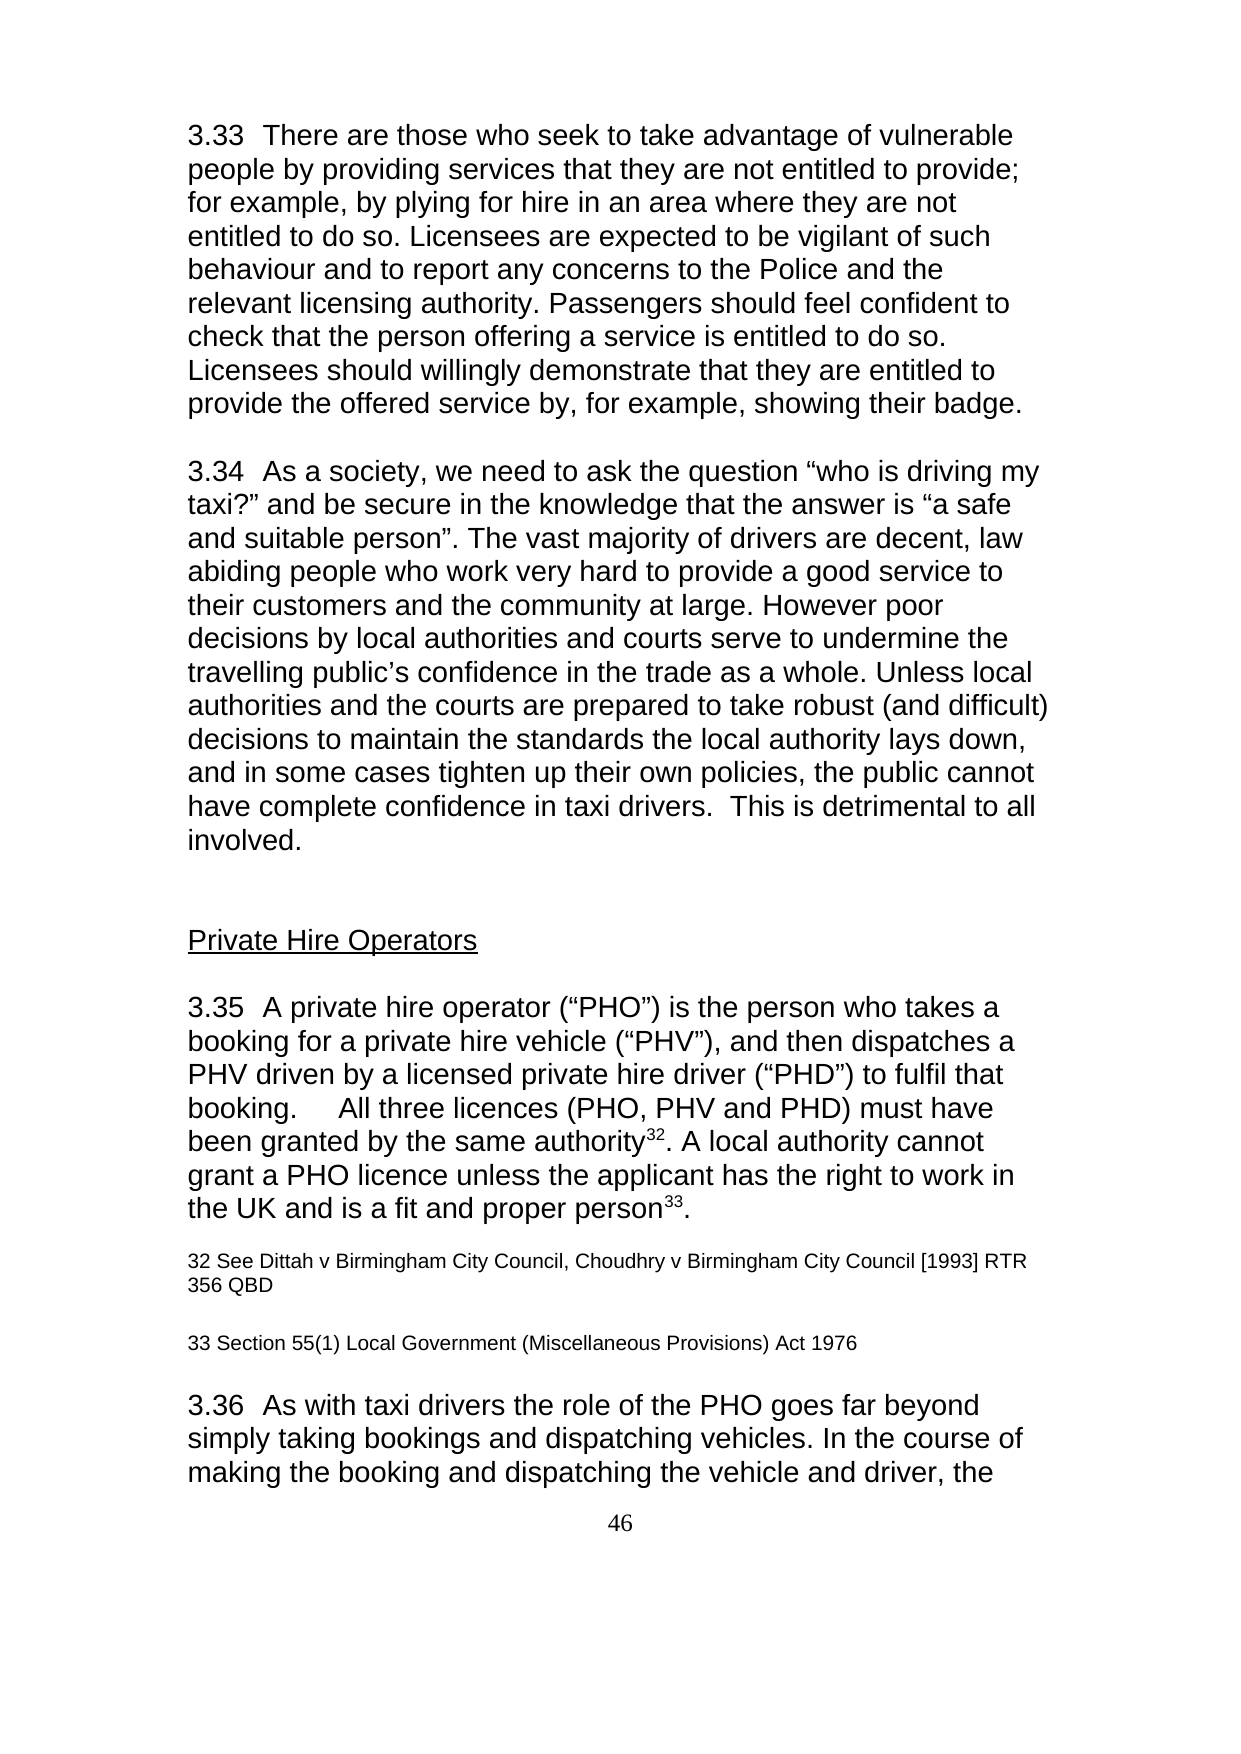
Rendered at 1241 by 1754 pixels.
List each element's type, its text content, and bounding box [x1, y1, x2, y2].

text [187, 1388, 1053, 1489]
text 3.34 As a society, we need to ask the question “who is driving my taxi?” and be secure in the knowledge that the answer is “a safe and suitable person”. The vast majority of drivers are decent, law abiding people who work very hard to provide a good service to their customers and the community at large. However poor decisions by local authorities and courts serve to undermine the travelling public’s confidence in the trade as a whole. Unless local authorities and the courts are prepared to take robust (and difficult) decisions to maintain the standards the local authority lays down, and in some cases tighten up their own policies, the public cannot have complete confidence in taxi drivers. This is detrimental to all involved. [187, 454, 1053, 856]
text Private Hire Operators [187, 923, 1053, 957]
text 3.35 A private hire operator (“PHO”) is the person who takes a booking for a private hire vehicle (“PHV”), and then dispatches a PHV driven by a licensed private hire driver (“PHD”) to fulfil that booking. All three licences (PHO, PHV and PHD) must have been granted by the same authority32. A local authority cannot grant a PHO licence unless the applicant has the right to work in the UK and is a fit and proper person33. [187, 990, 1053, 1225]
text 3.33 There are those who seek to take advantage of vulnerable people by providing services that they are not entitled to provide; for example, by plying for hire in an area where they are not entitled to do so. Licensees are expected to be vigilant of such behaviour and to report any concerns to the Police and the relevant licensing authority. Passengers should feel confident to check that the person offering a service is entitled to do so. Licensees should willingly demonstrate that they are entitled to provide the offered service by, for example, showing their badge. [187, 118, 1053, 420]
text 33 Section 55(1) Local Government (Miscellaneous Provisions) Act 1976 [187, 1331, 1053, 1354]
text 32 See Dittah v Birmingham City Council, Choudhry v Birmingham City Council [1993] RTR 356 QBD [187, 1249, 1053, 1297]
